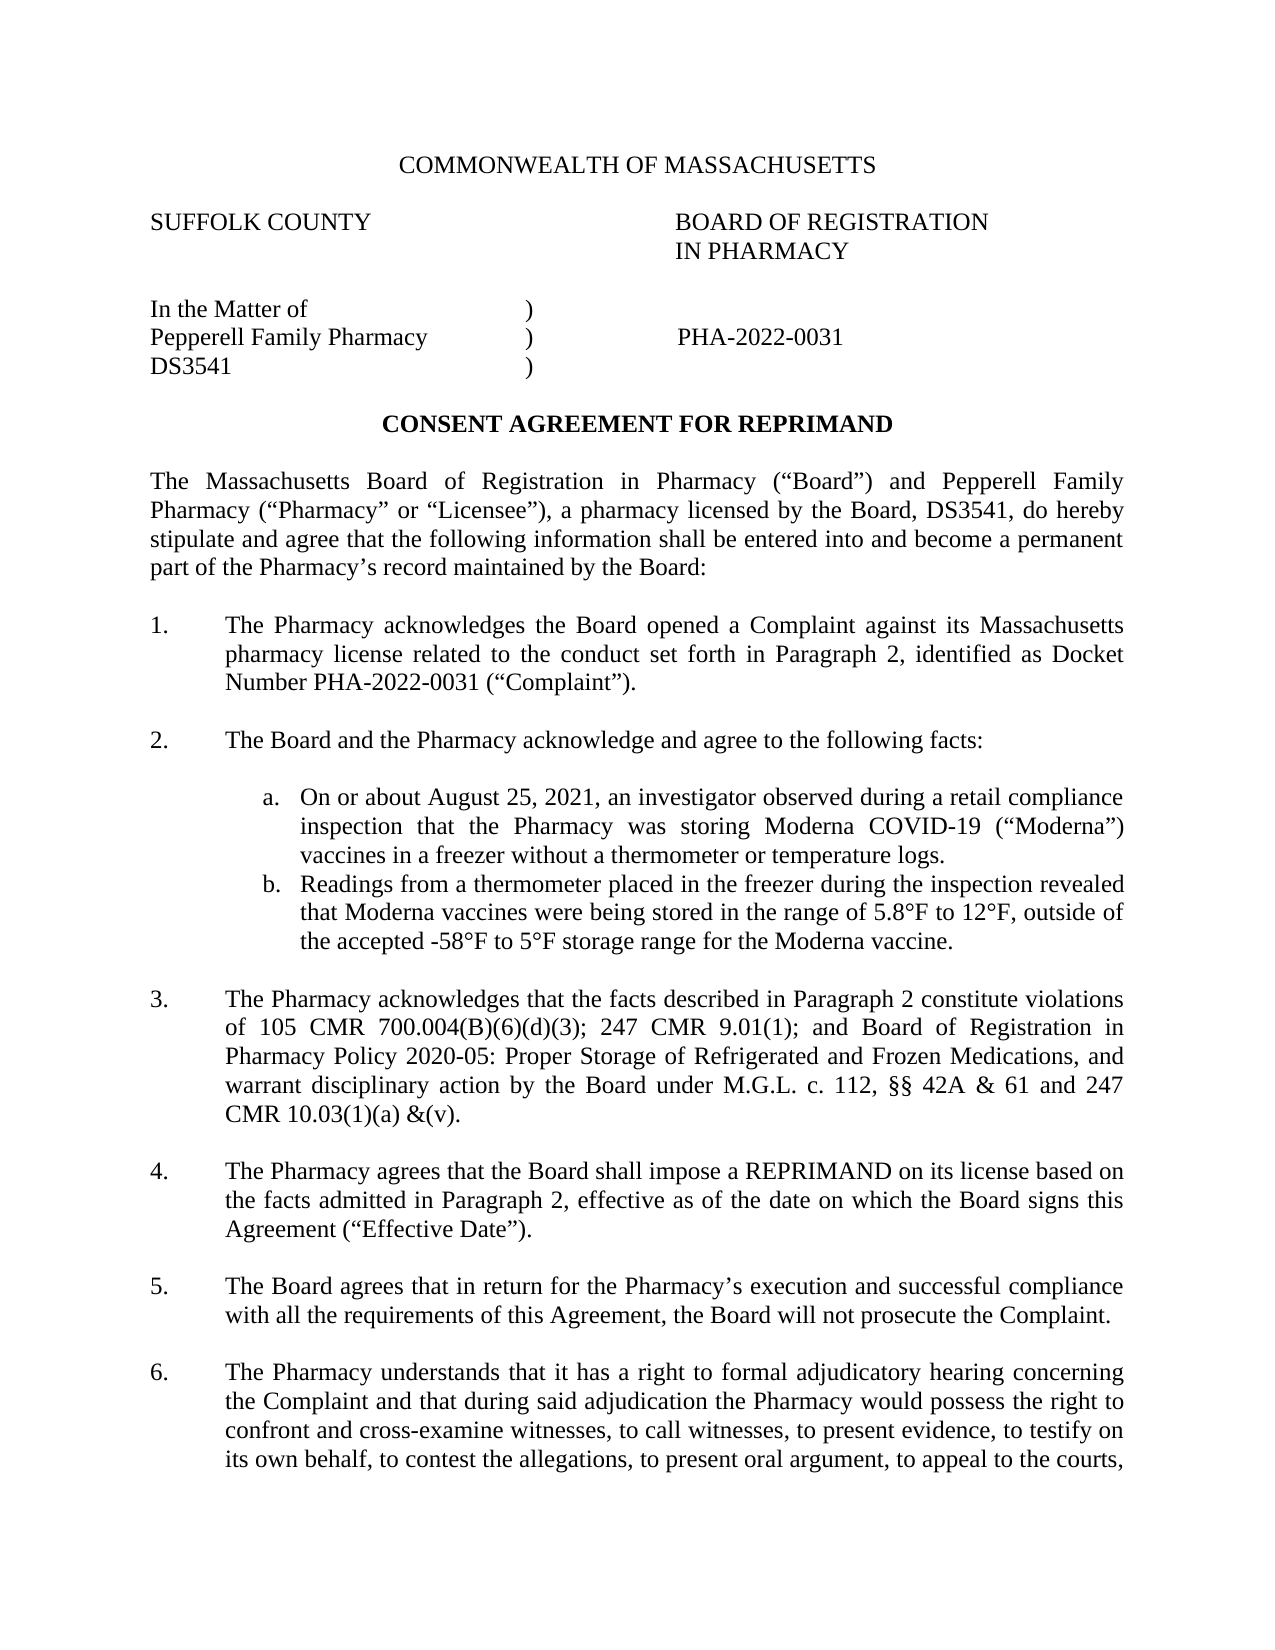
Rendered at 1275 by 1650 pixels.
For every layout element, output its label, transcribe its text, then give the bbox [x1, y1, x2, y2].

text SUFFOLK COUNTY BOARD OF REGISTRATION [150, 207, 1125, 236]
list The Board agrees that in return for the Pharmacy’s execution and successful compliance with all the requirements of this Agreement, the Board will not prosecute the Complaint. [150, 1271, 1125, 1329]
list The Pharmacy acknowledges the Board opened a Complaint against its Massachusetts pharmacy license related to the conduct set forth in Paragraph 2, identified as Docket Number PHA-2022-0031 (“Complaint”). [150, 610, 1125, 696]
list Readings from a thermometer placed in the freezer during the inspection revealed that Moderna vaccines were being stored in the range of 5.8°F to 12°F, outside of the accepted -58°F to 5°F storage range for the Moderna vaccine. [262, 869, 1125, 955]
text DS3541 ) [150, 351, 1125, 380]
list The Board and the Pharmacy acknowledge and agree to the following facts: [150, 725, 1125, 754]
list On or about August 25, 2021, an investigator observed during a retail compliance inspection that the Pharmacy was storing Moderna COVID-19 (“Moderna”) vaccines in a freezer without a thermometer or temperature logs. [262, 782, 1125, 869]
text CONSENT AGREEMENT FOR REPRIMAND [150, 409, 1125, 437]
list The Pharmacy acknowledges that the facts described in Paragraph 2 constitute violations of 105 CMR 700.004(B)(6)(d)(3); 247 CMR 9.01(1); and Board of Registration in Pharmacy Policy 2020-05: Proper Storage of Refrigerated and Frozen Medications, and warrant disciplinary action by the Board under M.G.L. c. 112, §§ 42A & 61 and 247 CMR 10.03(1)(a) &(v). [150, 984, 1125, 1127]
text Pepperell Family Pharmacy ) PHA-2022-0031 [150, 322, 1125, 351]
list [150, 1357, 1125, 1472]
text COMMONWEALTH OF MASSACHUSETTS [150, 150, 1125, 179]
list The Pharmacy agrees that the Board shall impose a REPRIMAND on its license based on the facts admitted in Paragraph 2, effective as of the date on which the Board signs this Agreement (“Effective Date”). [150, 1156, 1125, 1242]
text In the Matter of ) [150, 294, 1125, 322]
text IN PHARMACY [150, 236, 1125, 265]
text The Massachusetts Board of Registration in Pharmacy (“Board”) and Pepperell Family Pharmacy (“Pharmacy” or “Licensee”), a pharmacy licensed by the Board, DS3541, do hereby stipulate and agree that the following information shall be entered into and become a permanent part of the Pharmacy’s record maintained by the Board: [150, 466, 1125, 581]
